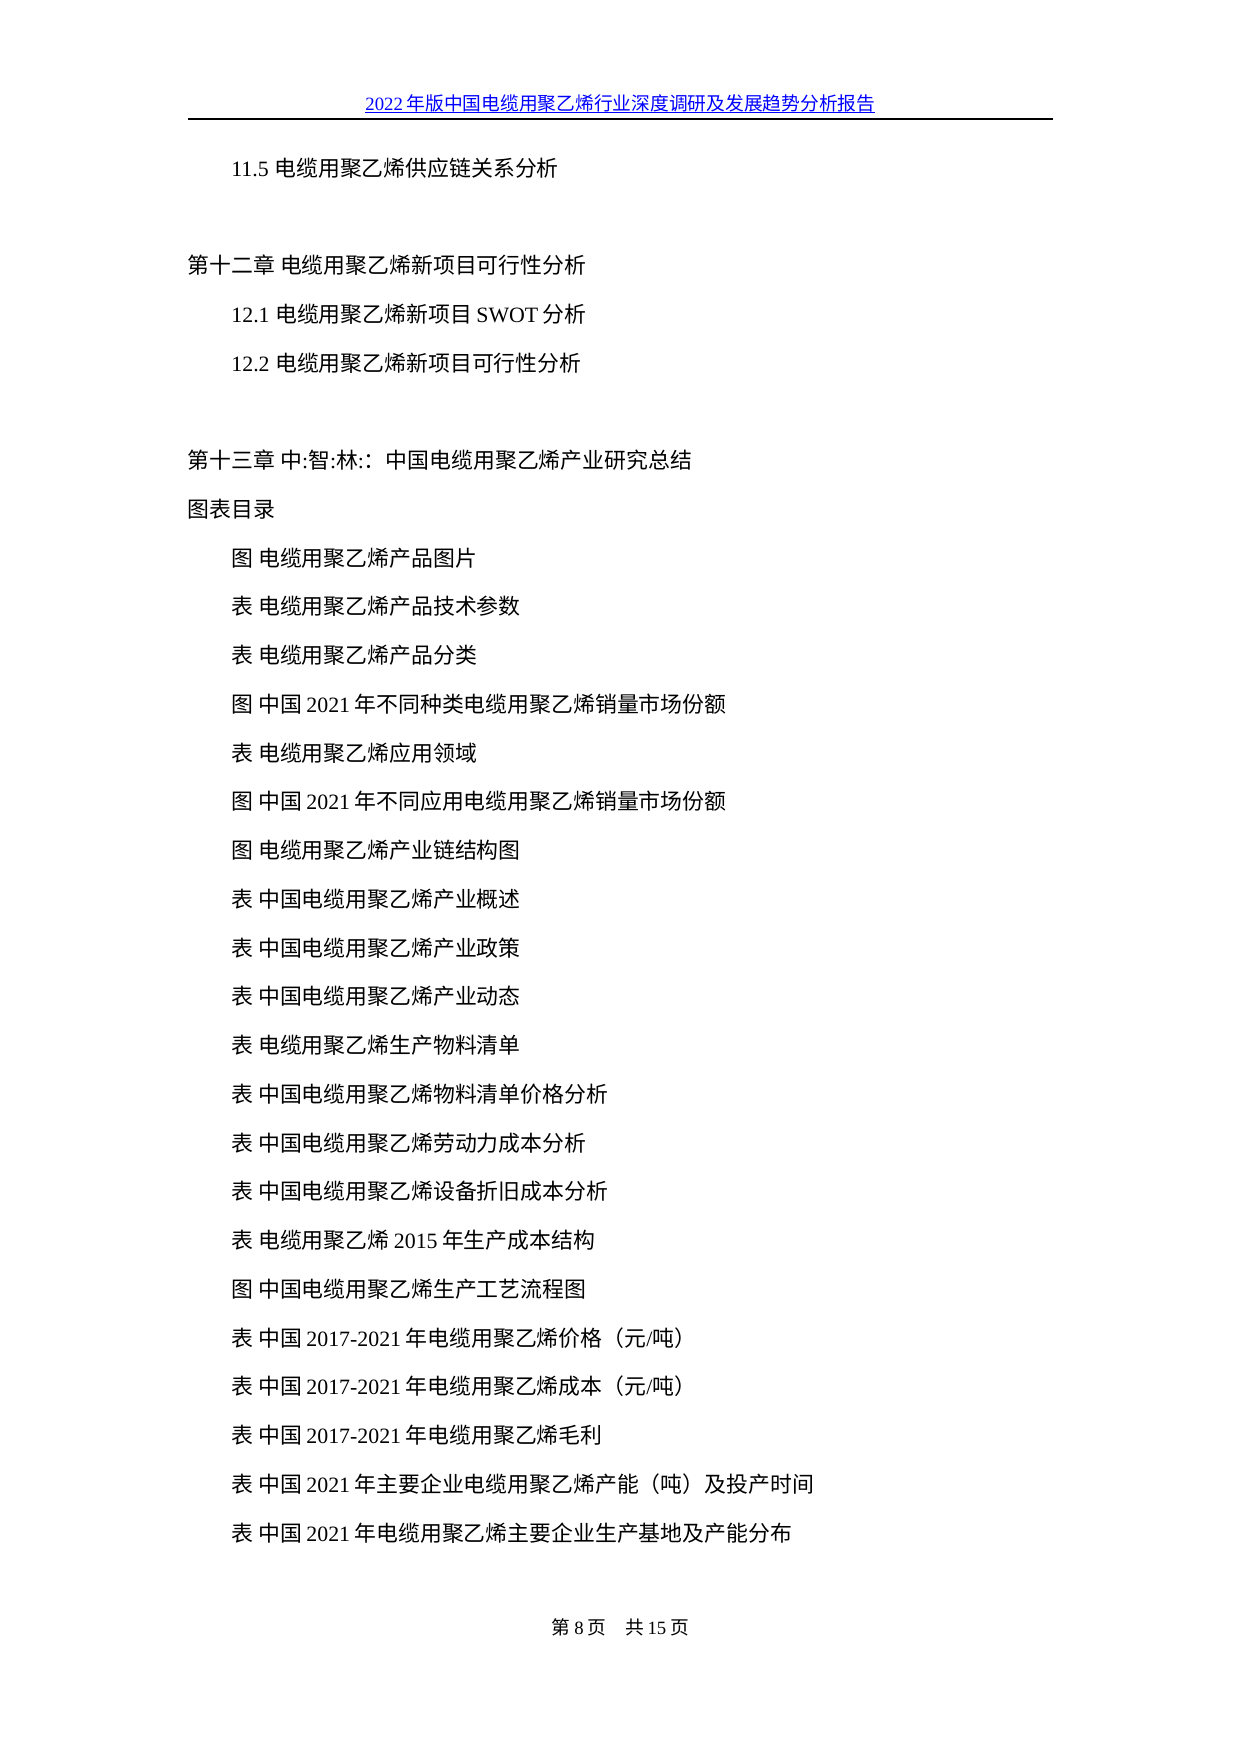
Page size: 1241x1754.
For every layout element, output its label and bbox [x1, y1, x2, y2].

text [187, 150, 1053, 1548]
